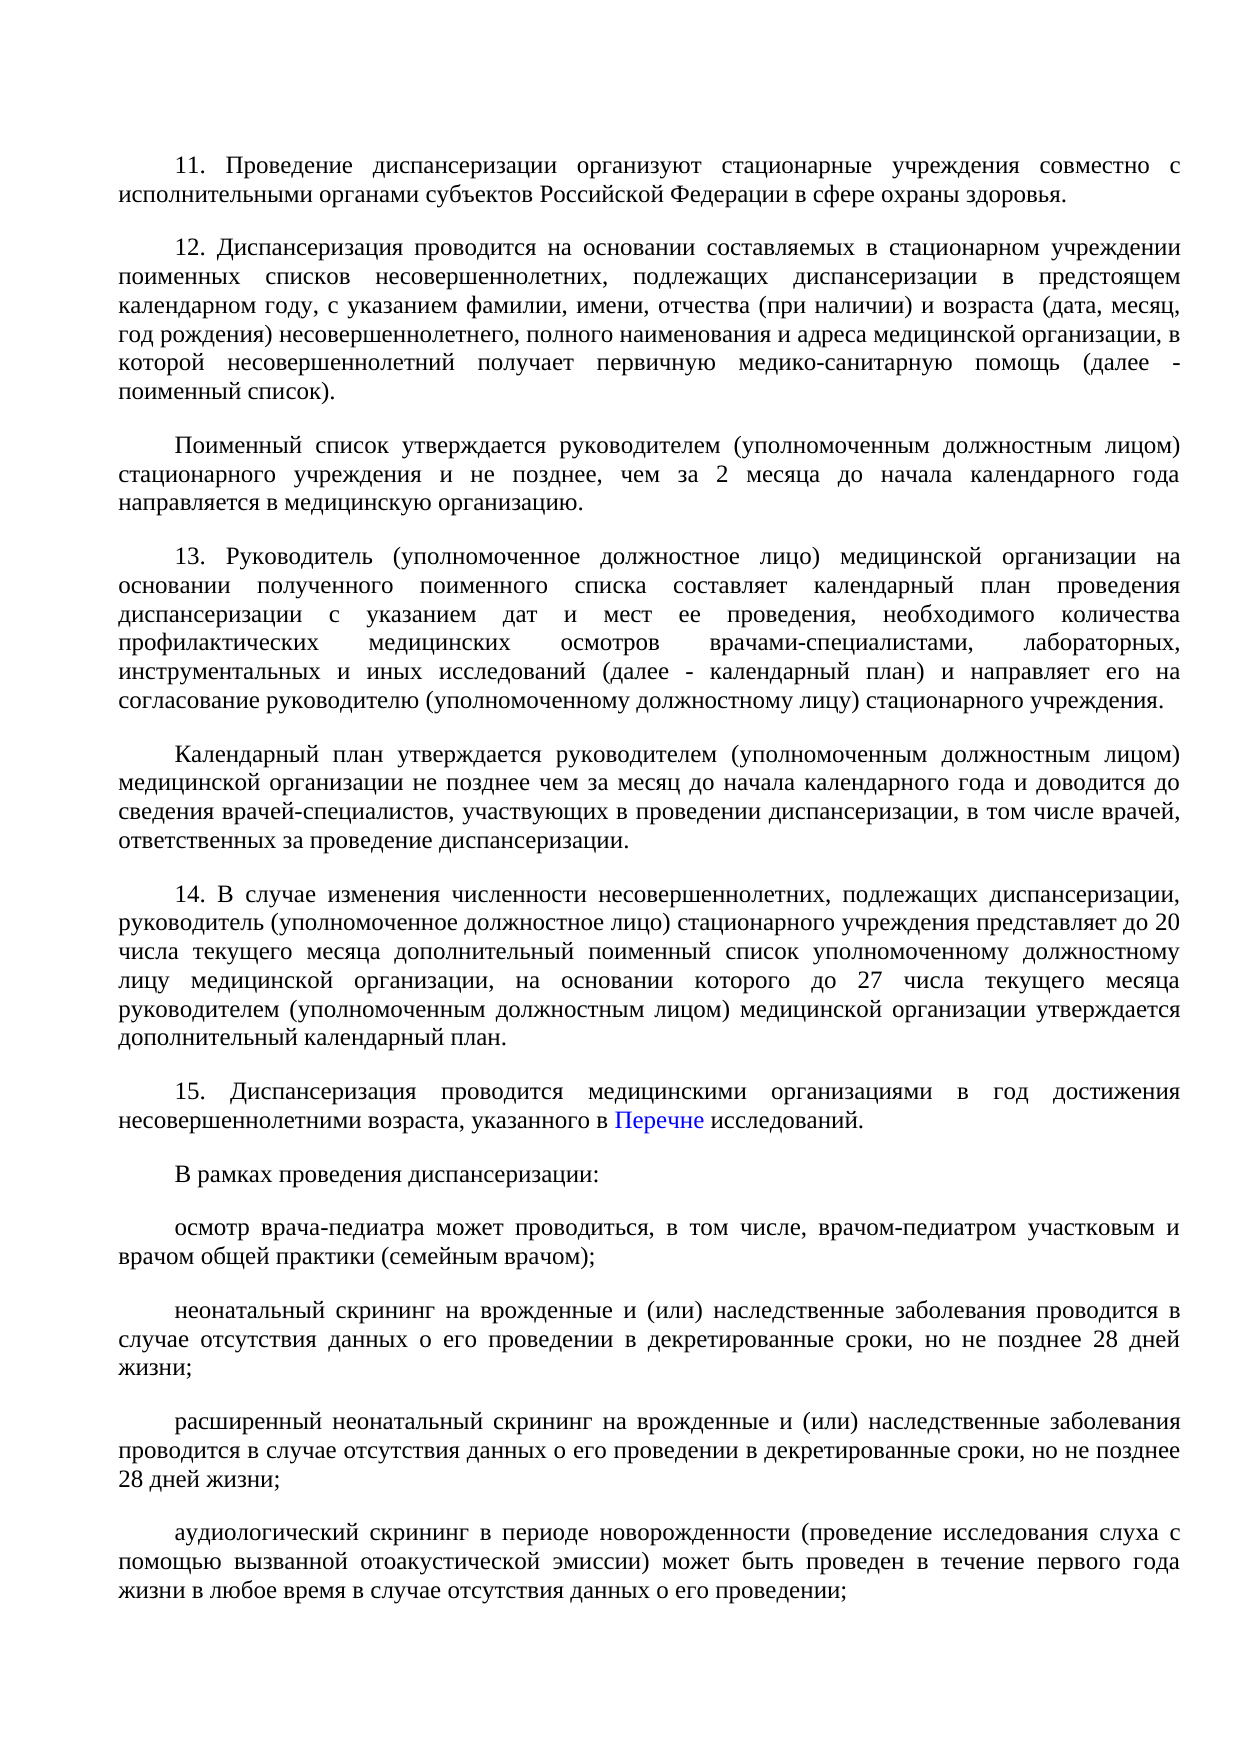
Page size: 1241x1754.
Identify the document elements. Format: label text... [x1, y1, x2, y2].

text расширенный неонатальный скрининг на врожденные и (или) наследственные заболевания проводится в случае отсутствия данных о его проведении в декретированные сроки, но не позднее 28 дней жизни; [118, 1406, 1181, 1492]
text 13. Руководитель (уполномоченное должностное лицо) медицинской организации на основании полученного поименного списка составляет календарный план проведения диспансеризации с указанием дат и мест ее проведения, необходимого количества профилактических медицинских осмотров врачами-специалистами, лабораторных, инструментальных и иных исследований (далее - календарный план) и направляет его на согласование руководителю (уполномоченному должностному лицу) стационарного учреждения. [118, 541, 1181, 714]
text аудиологический скрининг в периоде новорожденности (проведение исследования слуха с помощью вызванной отоакустической эмиссии) может быть проведен в течение первого года жизни в любое время в случае отсутствия данных о его проведении; [118, 1517, 1181, 1604]
text В рамках проведения диспансеризации: [118, 1159, 1181, 1187]
text осмотр врача-педиатра может проводиться, в том числе, врачом-педиатром участковым и врачом общей практики (семейным врачом); [118, 1212, 1181, 1270]
text 15. Диспансеризация проводится медицинскими организациями в год достижения несовершеннолетними возраста, указанного в Перечне исследований. [118, 1076, 1181, 1134]
text 12. Диспансеризация проводится на основании составляемых в стационарном учреждении поименных списков несовершеннолетних, подлежащих диспансеризации в предстоящем календарном году, с указанием фамилии, имени, отчества (при наличии) и возраста (дата, месяц, год рождения) несовершеннолетнего, полного наименования и адреса медицинской организации, в которой несовершеннолетний получает первичную медико-санитарную помощь (далее - поименный список). [118, 232, 1181, 405]
text неонатальный скрининг на врожденные и (или) наследственные заболевания проводится в случае отсутствия данных о его проведении в декретированные сроки, но не позднее 28 дней жизни; [118, 1295, 1181, 1381]
text Поименный список утверждается руководителем (уполномоченным должностным лицом) стационарного учреждения и не позднее, чем за 2 месяца до начала календарного года направляется в медицинскую организацию. [118, 430, 1181, 516]
text 14. В случае изменения численности несовершеннолетних, подлежащих диспансеризации, руководитель (уполномоченное должностное лицо) стационарного учреждения представляет до 20 числа текущего месяца дополнительный поименный список уполномоченному должностному лицу медицинской организации, на основании которого до 27 числа текущего месяца руководителем (уполномоченным должностным лицом) медицинской организации утверждается дополнительный календарный план. [118, 879, 1181, 1051]
text Календарный план утверждается руководителем (уполномоченным должностным лицом) медицинской организации не позднее чем за месяц до начала календарного года и доводится до сведения врачей-специалистов, участвующих в проведении диспансеризации, в том числе врачей, ответственных за проведение диспансеризации. [118, 739, 1181, 854]
text 11. Проведение диспансеризации организуют стационарные учреждения совместно с исполнительными органами субъектов Российской Федерации в сфере охраны здоровья. [118, 150, 1181, 207]
